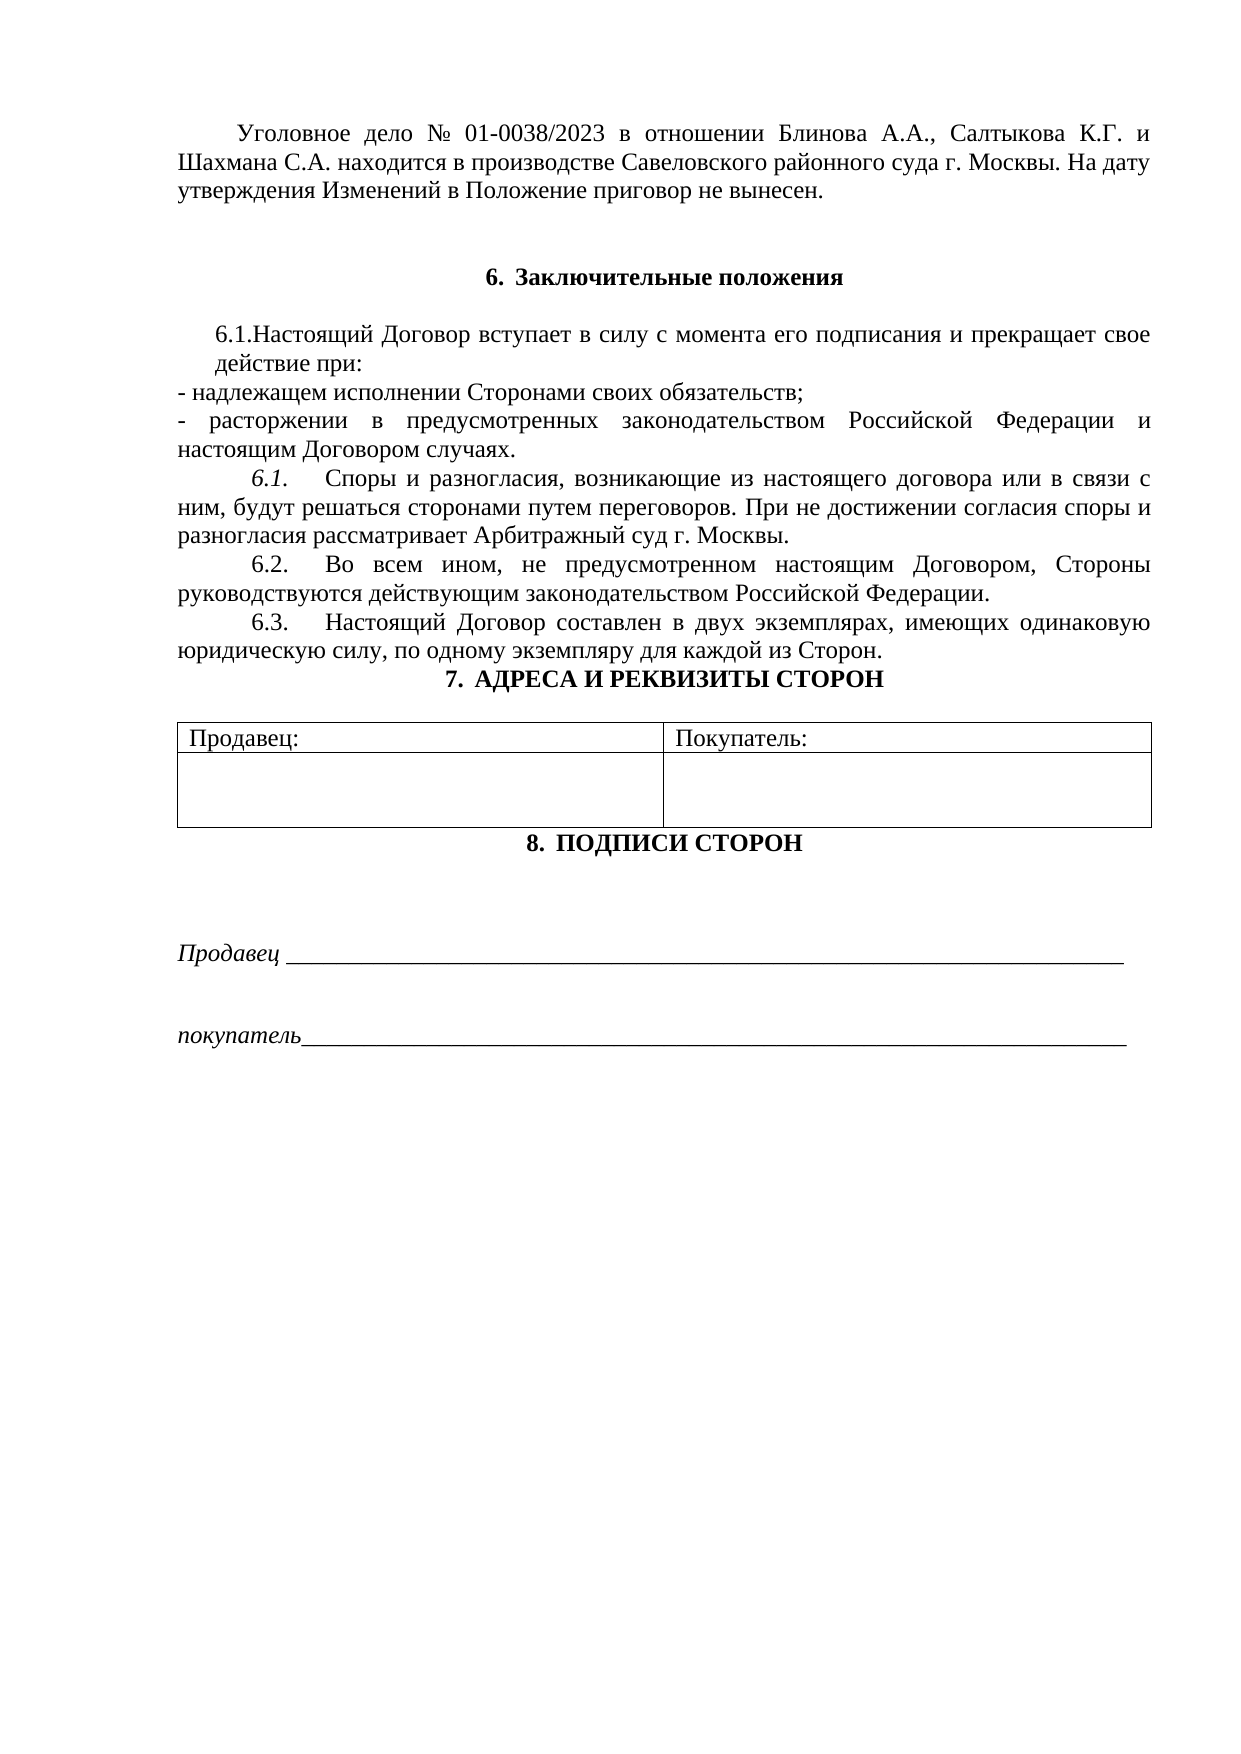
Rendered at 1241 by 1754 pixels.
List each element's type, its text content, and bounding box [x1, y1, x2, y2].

list 6.1.Настоящий Договор вступает в силу с момента его подписания и прекращает свое действие при: [215, 319, 1152, 377]
text Продавец ___________________________________________________________________ [177, 938, 1152, 967]
text Уголовное дело № 01-0038/2023 в отношении Блинова А.А., Салтыкова К.Г. и Шахмана С.А. находится в производстве Савеловского районного суда г. Москвы. На дату утверждения Изменений в Положение приговор не вынесен. [177, 118, 1152, 204]
list - надлежащем исполнении Сторонами своих обязательств; [177, 377, 1152, 406]
list - расторжении в предусмотренных законодательством Российской Федерации и настоящим Договором случаях. [177, 406, 1152, 463]
table_header Продавец: [178, 723, 663, 752]
text покупатель__________________________________________________________________ [177, 1020, 1152, 1049]
list Споры и разногласия, возникающие из настоящего договора или в связи с ним, будут решаться сторонами путем переговоров. При не достижении согласия споры и разногласия рассматривает Арбитражный суд г. Москвы. [177, 463, 1152, 549]
list Заключительные положения [177, 262, 1152, 291]
list АДРЕСА И РЕКВИЗИТЫ СТОРОН [177, 664, 1152, 693]
list ПОДПИСИ СТОРОН [177, 828, 1152, 856]
table_cell [664, 753, 1151, 827]
list Настоящий Договор составлен в двух экземплярах, имеющих одинаковую юридическую силу, по одному экземпляру для каждой из Сторон. [177, 607, 1152, 664]
table_header Покупатель: [664, 723, 1151, 752]
list Во всем ином, не предусмотренном настоящим Договором, Стороны руководствуются действующим законодательством Российской Федерации. [177, 549, 1152, 607]
table_cell [178, 753, 663, 827]
